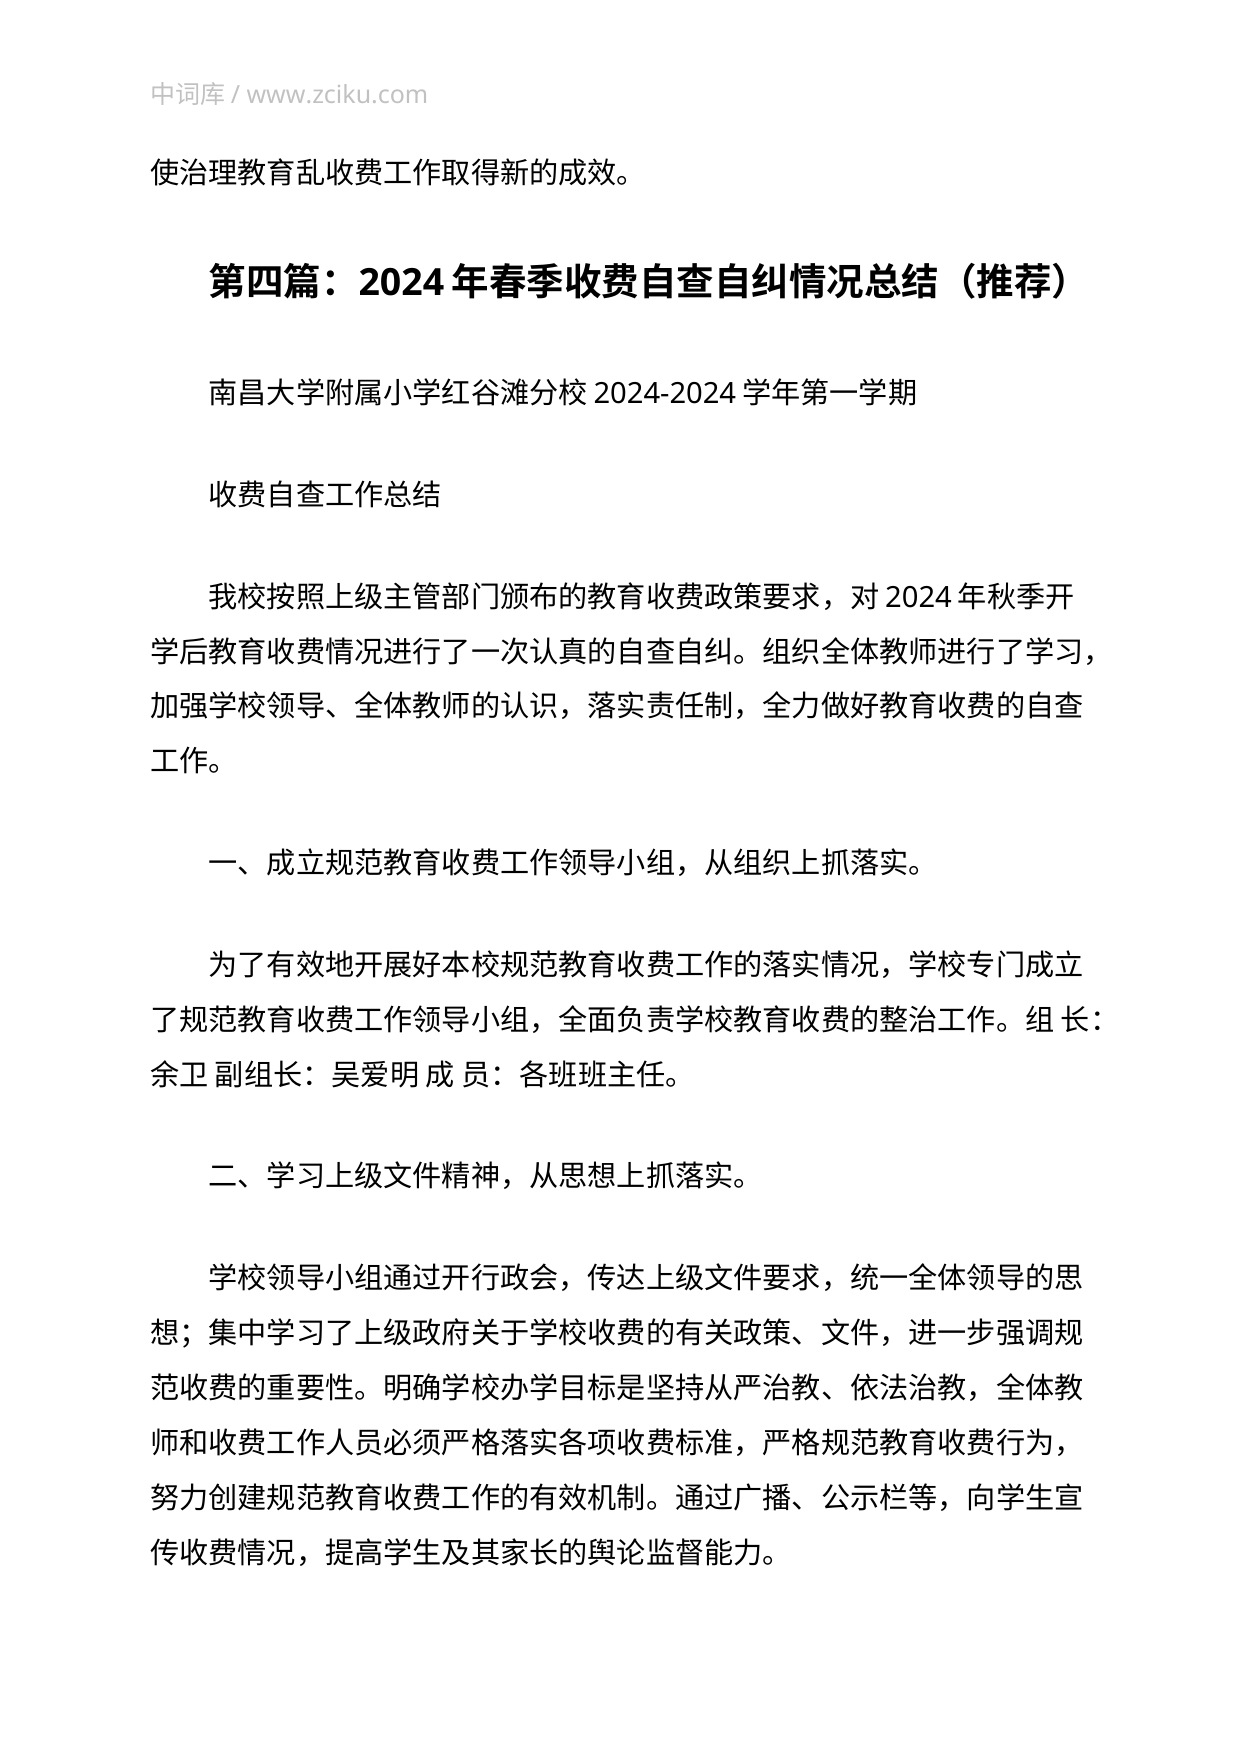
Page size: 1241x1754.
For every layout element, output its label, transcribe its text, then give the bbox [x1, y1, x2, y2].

text 收费自查工作总结 [150, 471, 1090, 514]
text 第四篇：2024年春季收费自查自纠情况总结（推荐） [150, 252, 1090, 306]
text 南昌大学附属小学红谷滩分校2024-2024学年第一学期 [150, 369, 1090, 412]
text 为了有效地开展好本校规范教育收费工作的落实情况，学校专门成立了规范教育收费工作领导小组，全面负责学校教育收费的整治工作。组 长：余卫 副组长：吴爱明 成 员：各班班主任。 [150, 941, 1090, 1093]
text 二、学习上级文件精神，从思想上抓落实。 [150, 1153, 1090, 1195]
text 一、成立规范教育收费工作领导小组，从组织上抓落实。 [150, 840, 1090, 882]
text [150, 150, 1090, 192]
text 学校领导小组通过开行政会，传达上级文件要求，统一全体领导的思想；集中学习了上级政府关于学校收费的有关政策、文件，进一步强调规范收费的重要性。明确学校办学目标是坚持从严治教、依法治教，全体教师和收费工作人员必须严格落实各项收费标准，严格规范教育收费行为，努力创建规范教育收费工作的有效机制。通过广播、公示栏等，向学生宣传收费情况，提高学生及其家长的舆论监督能力。 [150, 1255, 1090, 1572]
text 我校按照上级主管部门颁布的教育收费政策要求，对2024年秋季开学后教育收费情况进行了一次认真的自查自纠。组织全体教师进行了学习，加强学校领导、全体教师的认识，落实责任制，全力做好教育收费的自查工作。 [150, 573, 1090, 780]
